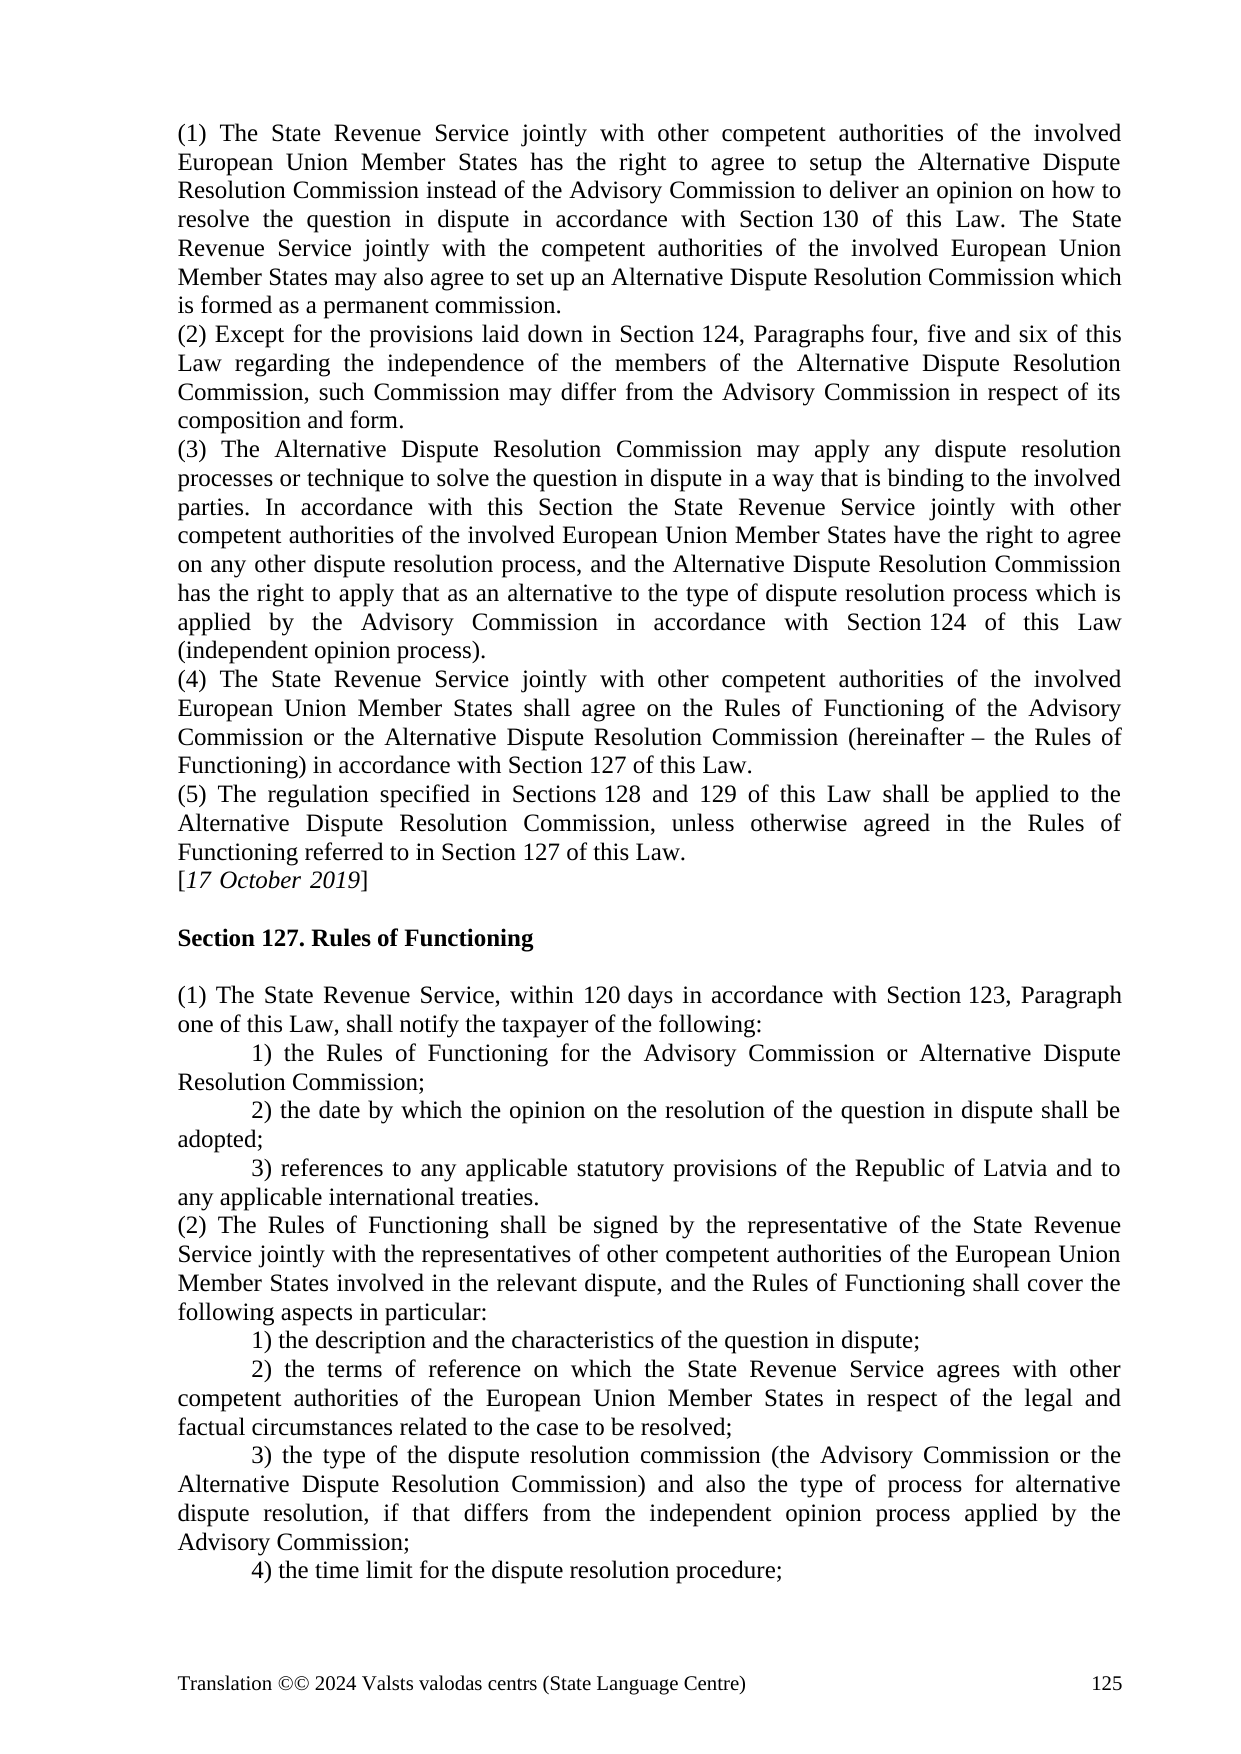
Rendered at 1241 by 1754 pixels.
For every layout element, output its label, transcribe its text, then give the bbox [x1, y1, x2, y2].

text 4) the time limit for the dispute resolution procedure; [177, 1556, 1122, 1584]
text 2) the date by which the opinion on the resolution of the question in dispute shall be adopted; [177, 1096, 1122, 1153]
text (3) The Alternative Dispute Resolution Commission may apply any dispute resolution processes or technique to solve the question in dispute in a way that is binding to the involved parties. In accordance with this Section the State Revenue Service jointly with other competent authorities of the involved European Union Member States have the right to agree on any other dispute resolution process, and the Alternative Dispute Resolution Commission has the right to apply that as an alternative to the type of dispute resolution process which is applied by the Advisory Commission in accordance with Section 124 of this Law (independent opinion process). [177, 434, 1122, 664]
text (2) Except for the provisions laid down in Section 124, Paragraphs four, five and six of this Law regarding the independence of the members of the Alternative Dispute Resolution Commission, such Commission may differ from the Advisory Commission in respect of its composition and form. [177, 319, 1122, 434]
text 1) the description and the characteristics of the question in dispute; [177, 1326, 1122, 1354]
text (1) The State Revenue Service, within 120 days in accordance with Section 123, Paragraph one of this Law, shall notify the taxpayer of the following: [177, 981, 1122, 1038]
text 3) references to any applicable statutory provisions of the Republic of Latvia and to any applicable international treaties. [177, 1153, 1122, 1211]
text 2) the terms of reference on which the State Revenue Service agrees with other competent authorities of the European Union Member States in respect of the legal and factual circumstances related to the case to be resolved; [177, 1354, 1122, 1441]
text 3) the type of the dispute resolution commission (the Advisory Commission or the Alternative Dispute Resolution Commission) and also the type of process for alternative dispute resolution, if that differs from the independent opinion process applied by the Advisory Commission; [177, 1441, 1122, 1556]
text 1) the Rules of Functioning for the Advisory Commission or Alternative Dispute Resolution Commission; [177, 1038, 1122, 1096]
text (2) The Rules of Functioning shall be signed by the representative of the State Revenue Service jointly with the representatives of other competent authorities of the European Union Member States involved in the relevant dispute, and the Rules of Functioning shall cover the following aspects in particular: [177, 1211, 1122, 1326]
text (1) The State Revenue Service jointly with other competent authorities of the involved European Union Member States has the right to agree to setup the Alternative Dispute Resolution Commission instead of the Advisory Commission to deliver an opinion on how to resolve the question in dispute in accordance with Section 130 of this Law. The State Revenue Service jointly with the competent authorities of the involved European Union Member States may also agree to set up an Alternative Dispute Resolution Commission which is formed as a permanent commission. [177, 118, 1122, 319]
text Section 127. Rules of Functioning [177, 923, 1122, 952]
text (4) The State Revenue Service jointly with other competent authorities of the involved European Union Member States shall agree on the Rules of Functioning of the Advisory Commission or the Alternative Dispute Resolution Commission (hereinafter – the Rules of Functioning) in accordance with Section 127 of this Law. [177, 664, 1122, 779]
text (5) The regulation specified in Sections 128 and 129 of this Law shall be applied to the Alternative Dispute Resolution Commission, unless otherwise agreed in the Rules of Functioning referred to in Section 127 of this Law. [177, 779, 1122, 866]
text [17 October 2019] [177, 866, 1122, 894]
